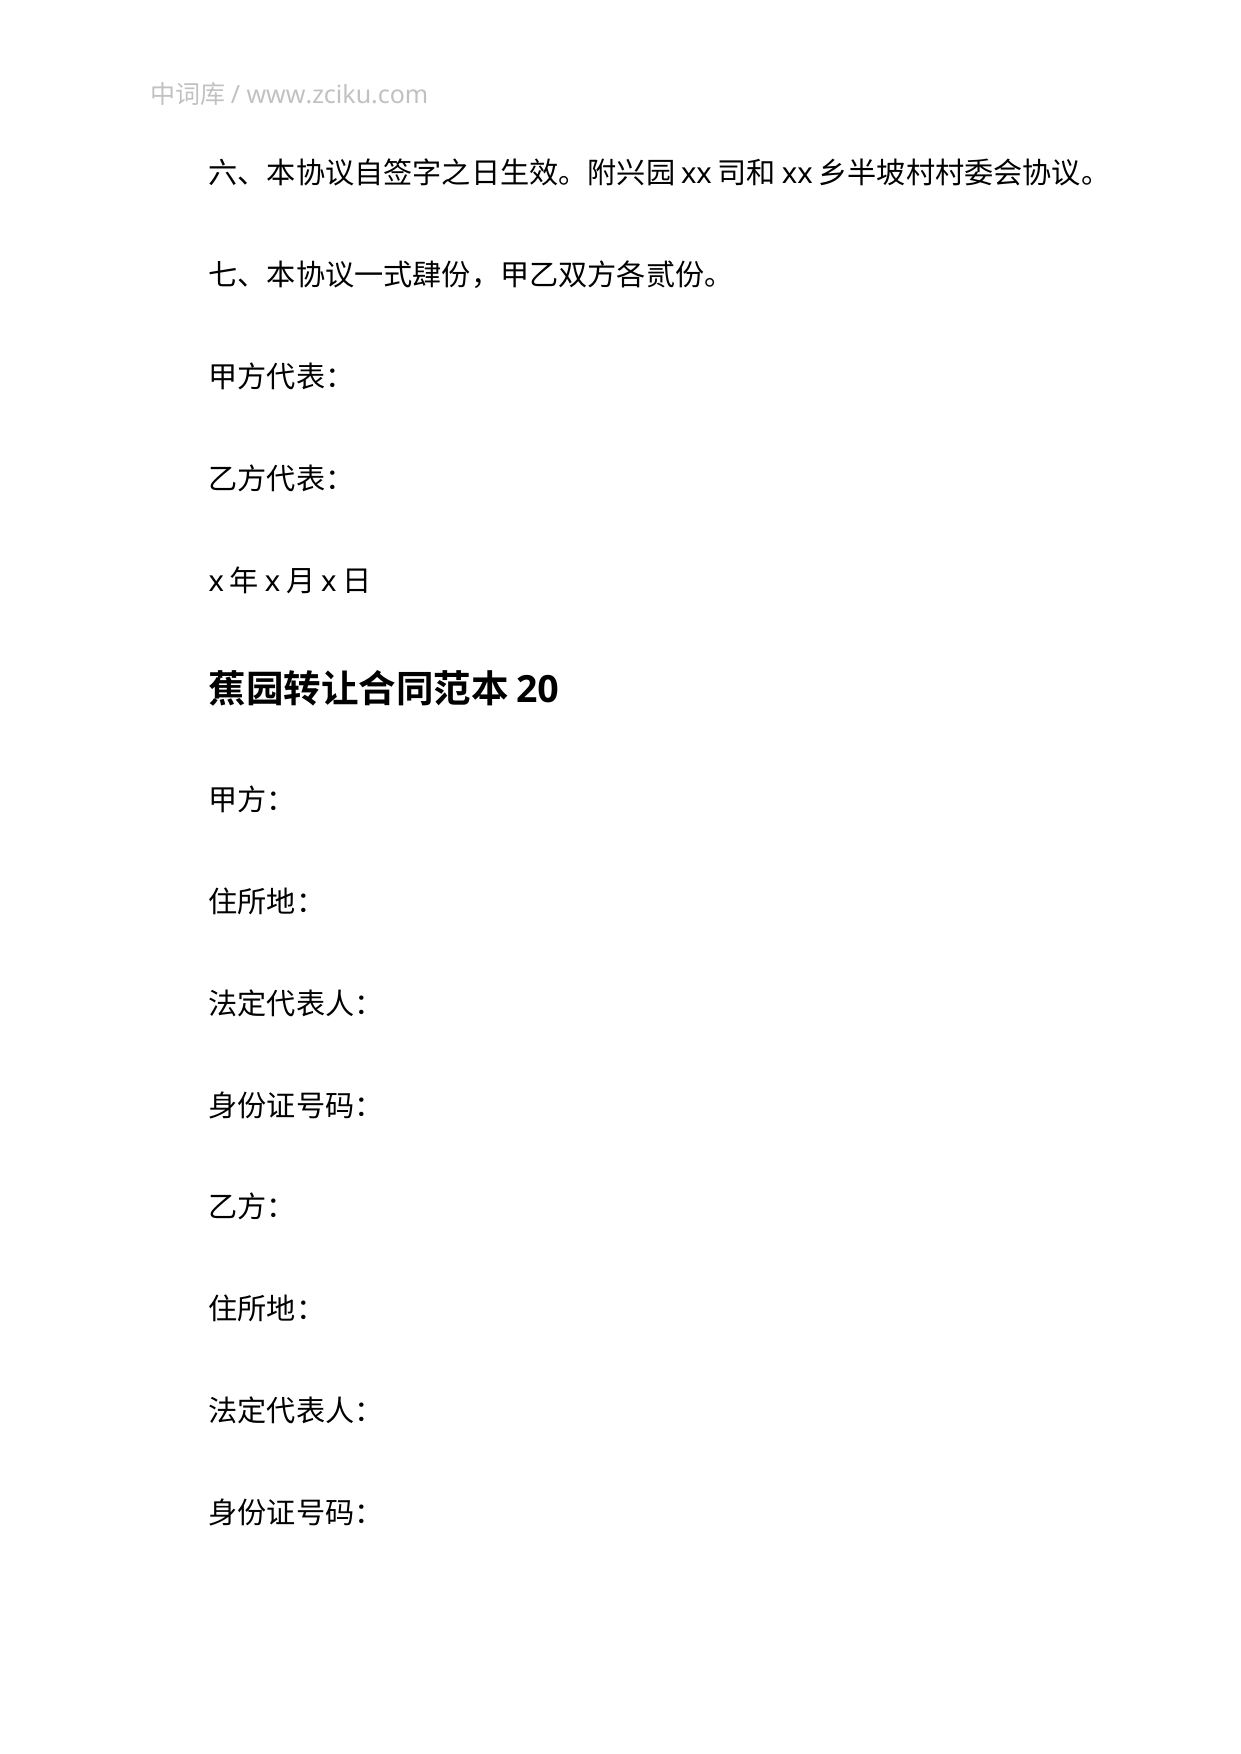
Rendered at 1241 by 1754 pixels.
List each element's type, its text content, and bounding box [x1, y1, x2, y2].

text 甲方： [150, 777, 1090, 819]
text 法定代表人： [150, 1387, 1090, 1430]
text 六、本协议自签字之日生效。附兴园xx司和xx乡半坡村村委会协议。 [150, 150, 1090, 192]
text 身份证号码： [150, 1489, 1090, 1532]
text 身份证号码： [150, 1082, 1090, 1124]
text 住所地： [150, 1286, 1090, 1328]
text 住所地： [150, 879, 1090, 921]
text 乙方代表： [150, 456, 1090, 498]
text 乙方： [150, 1184, 1090, 1226]
text 法定代表人： [150, 980, 1090, 1023]
text 蕉园转让合同范本20 [150, 659, 1090, 714]
text 甲方代表： [150, 354, 1090, 396]
text 七、本协议一式肆份，甲乙双方各贰份。 [150, 252, 1090, 294]
text x年x月x日 [150, 557, 1090, 600]
